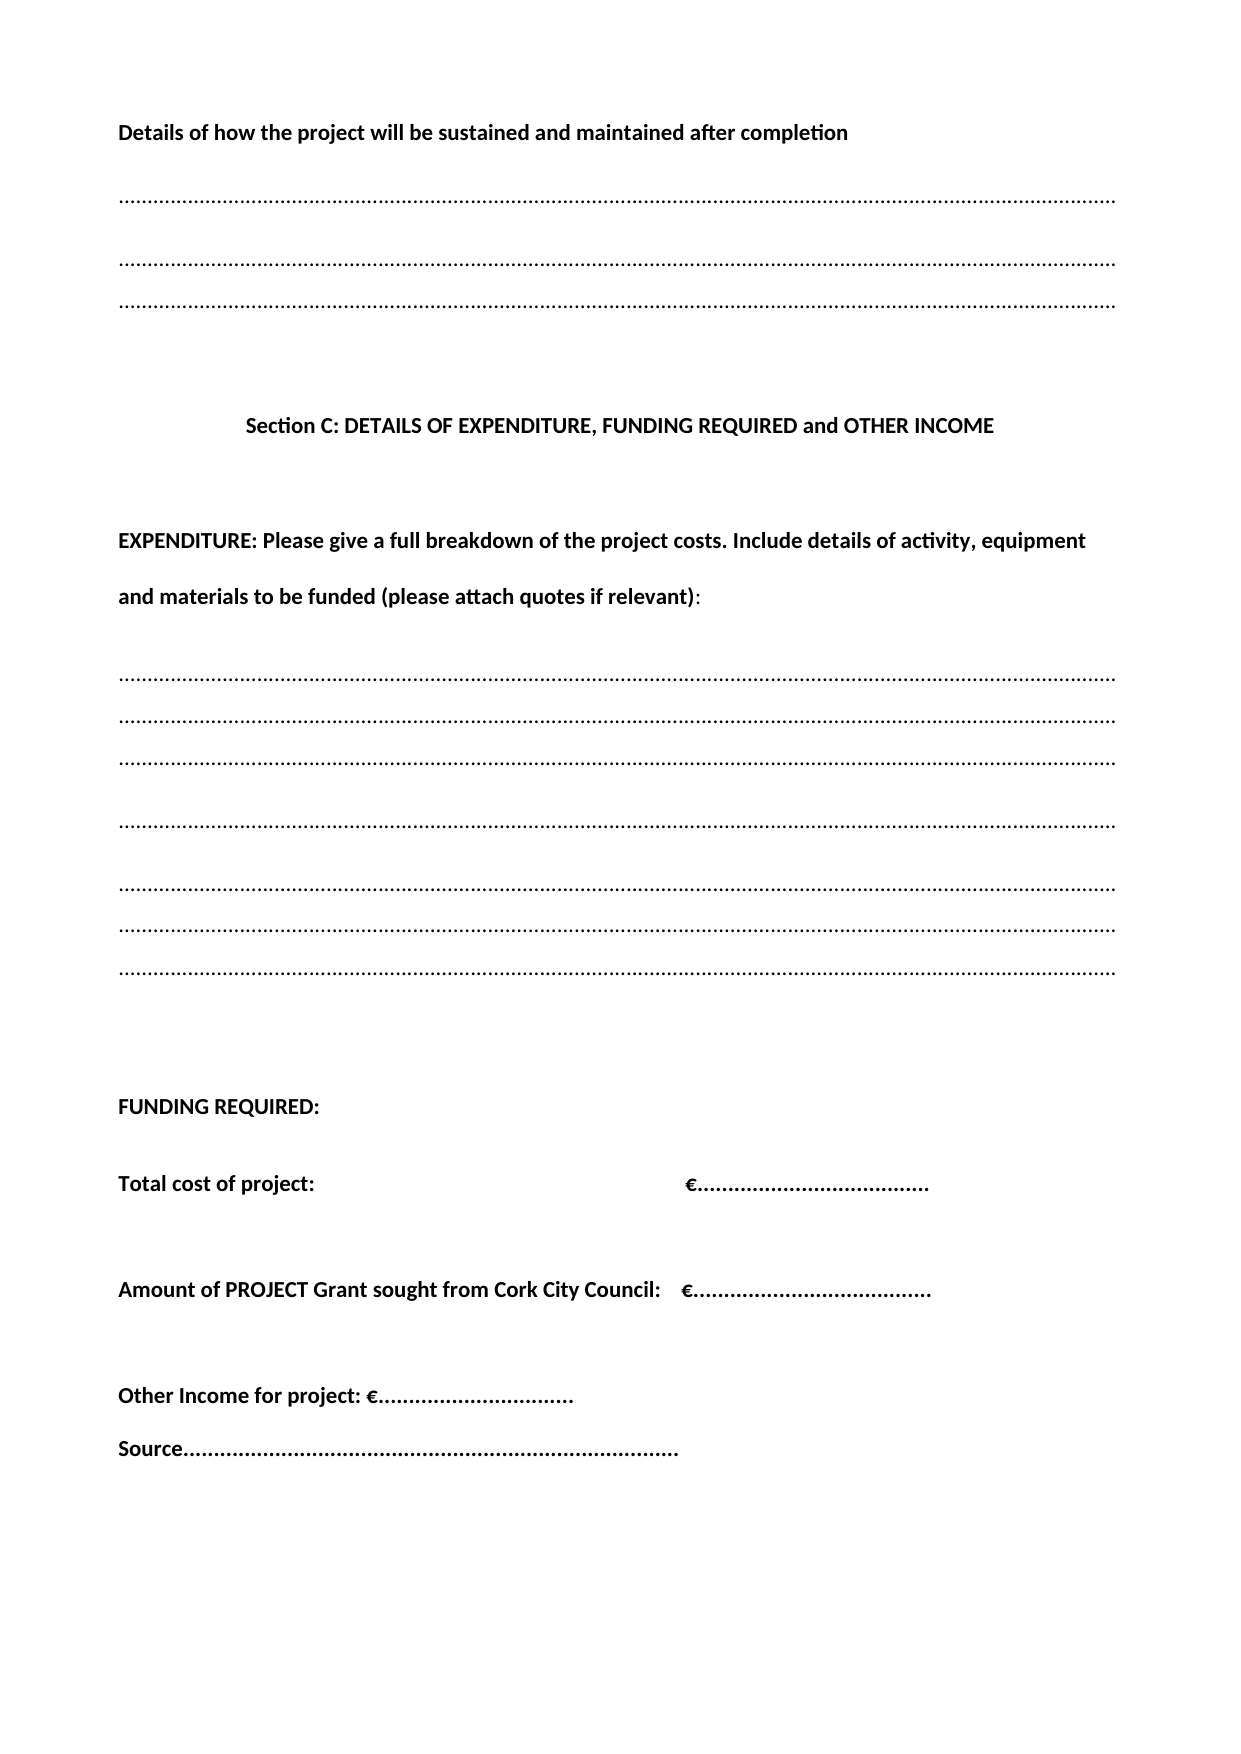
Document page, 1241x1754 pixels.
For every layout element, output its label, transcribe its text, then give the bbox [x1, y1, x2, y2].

text ....................................................................................................................................................................................................................................................................................................................................................................................................................................................................................................................................... [118, 659, 1122, 771]
text Amount of PROJECT Grant sought from Cork City Council: €....................................... [118, 1275, 1122, 1303]
text ....................................................................................................................................................................................................................................................................................................................................................................................................................................................................................................................................... [118, 869, 1122, 981]
text Source................................................................................. [118, 1434, 1122, 1462]
text EXPENDITURE: Please give a full breakdown of the project costs. Include details of activity, equipment and materials to be funded (please attach quotes if relevant): [118, 526, 1122, 610]
text FUNDING REQUIRED: [118, 1092, 1122, 1120]
text Other Income for project: €................................ [118, 1381, 1122, 1409]
text Details of how the project will be sustained and maintained after completion [118, 118, 1122, 146]
text Total cost of project: €...................................... [118, 1169, 1122, 1197]
text Section C: DETAILS OF EXPENDITURE, FUNDING REQUIRED and OTHER INCOME [118, 411, 1122, 439]
text .......................................................................................................................................................................................................................................................................................................................................................... [118, 244, 1122, 314]
